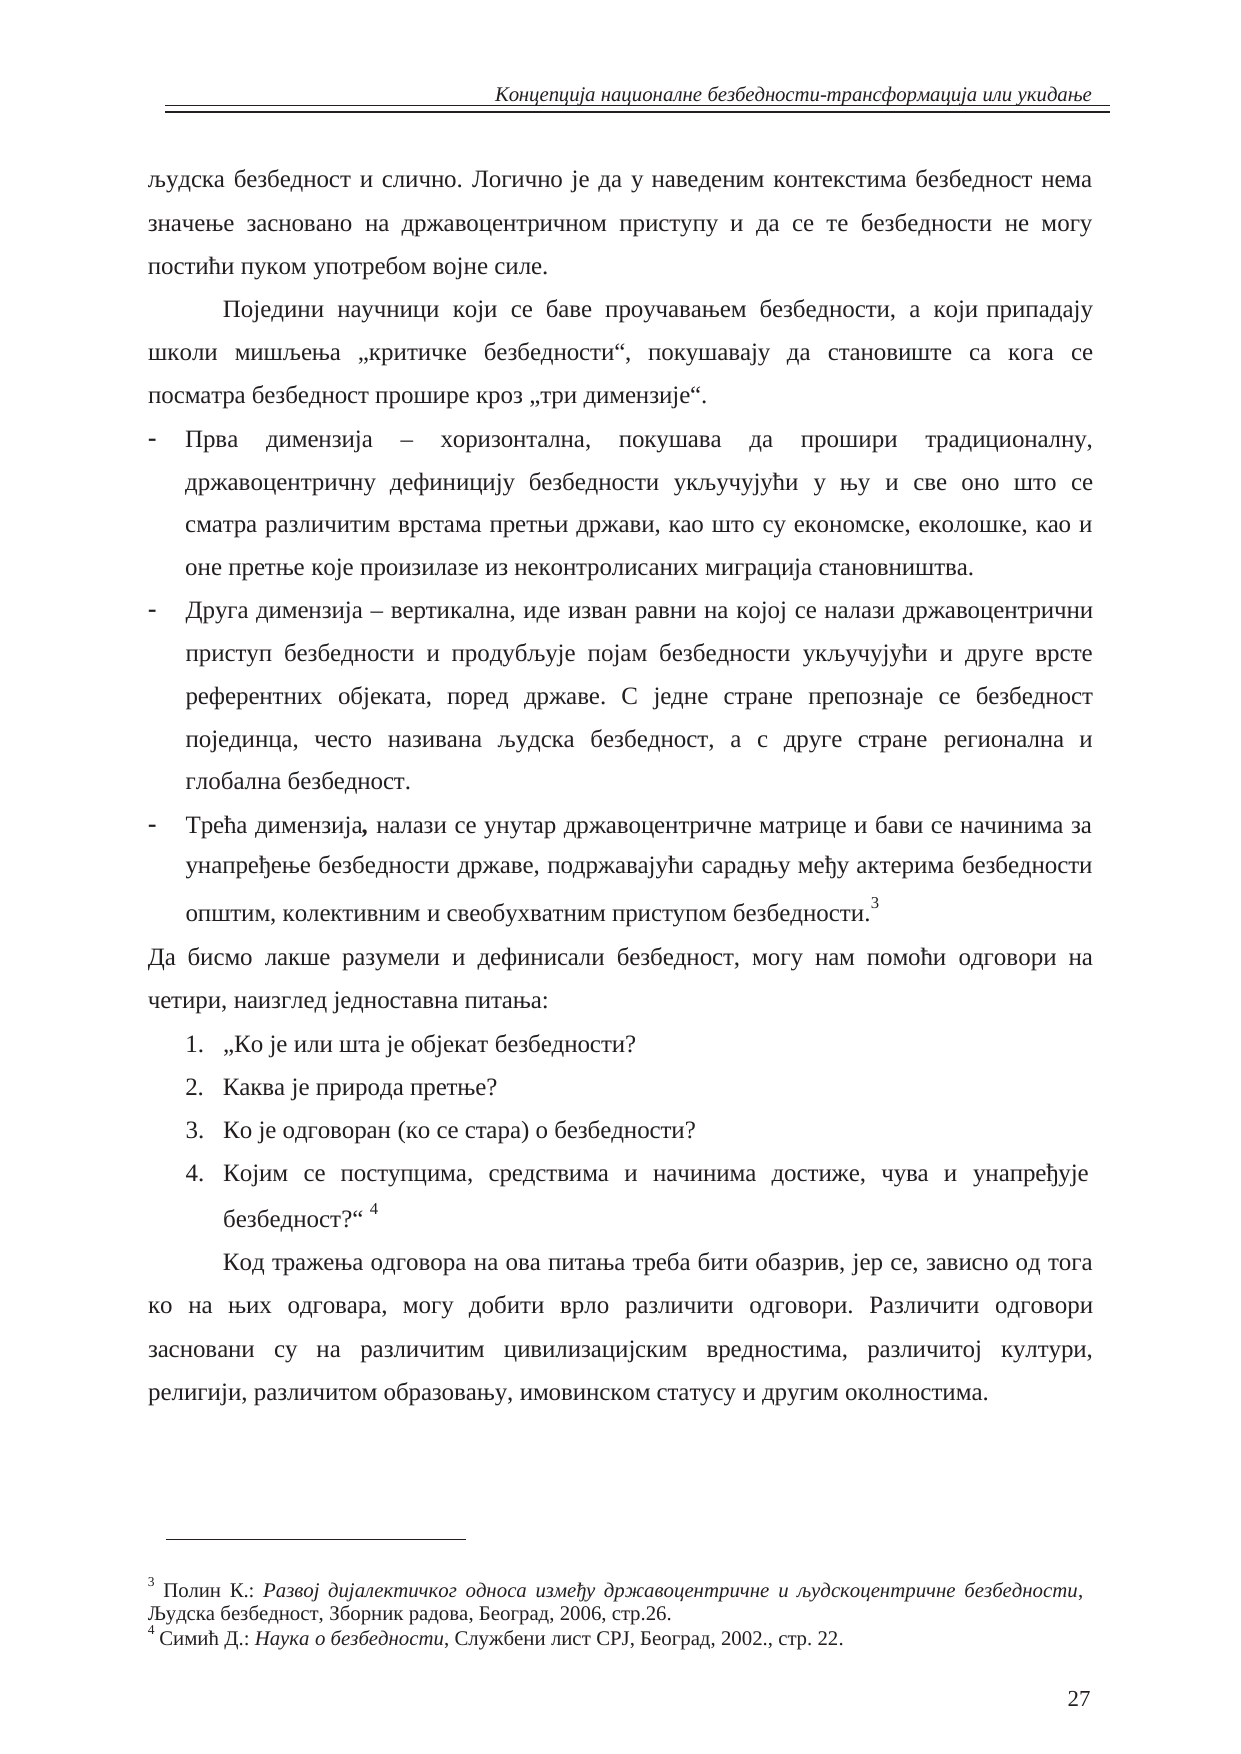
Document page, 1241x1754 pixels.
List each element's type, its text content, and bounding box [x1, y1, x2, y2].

list Прва димензија – хоризонтална, покушава да прошири традиционалну, државоцентричну дефиницију безбедности укључујући у њу и све оно што се сматра различитим врстама претњи држави, као што су економске, еколошке, као и оне претње које произилазе из неконтролисаних миграција становништва. [148, 424, 1093, 581]
list Друга димензија – вертикална, иде изван равни на којој се налази државоцентрични приступ безбедности и продубљује појам безбедности укључујући и друге врсте референтних објеката, поред државе. С једне стране препознаје се безбедност појединца, често називана људска безбедност, а с друге стране регионална и глобална безбедност. [148, 595, 1093, 795]
text Концепција националне безбедности-трансформација или укидање [495, 81, 1105, 106]
list Којим се поступцима, средствима и начинима достиже, чува и унапређује безбедност?“ 4 [185, 1158, 1090, 1233]
list Ко је одговоран (ко се стара) о безбедности? [185, 1115, 1105, 1144]
text Код тражења одговора на ова питања треба бити обазрив, јер се, зависно од тога ко на њих одговара, могу добити врло различити одговори. Различити одговори засновани су на различитим цивилизацијским вредностима, различитој култури, религији, различитом образовању, имовинском статусу и другим околностима. [148, 1247, 1093, 1406]
text Да бисмо лакше разумели и дефинисали безбедност, могу нам помоћи одговори на четири, наизглед једноставна питања: [148, 942, 1093, 1014]
text 4 Симић Д.: Наука о безбедности, Службени лист СРЈ, Београд, 2002., стр. 22. [148, 1625, 1105, 1650]
text људска безбедност и слично. Логично је да у наведеним контекстима безбедност нема значење засновано на државоцентричном приступу и да се те безбедности не могу постићи пуком употребом војне силе. [148, 164, 1093, 279]
list Каква је природа претње? [185, 1072, 1105, 1101]
list „Ко је или шта је објекат безбедности? [185, 1029, 1105, 1057]
text Људска безбедност, Зборник радова, Београд, 2006, стр.26. [148, 1602, 1105, 1625]
text 27 [136, 1685, 1090, 1712]
text 3 Полин К.: Развој дијалектичког односа између државоцентричне и људскоцентричне безбедности, [148, 1574, 1105, 1602]
list Трећа димензија, налази се унутар државоцентричне матрице и бави се начинима за унапређење безбедности државе, подржавајући сарадњу међу актерима безбедности општим, колективним и свеобухватним приступом безбедности.3 [148, 810, 1093, 927]
text Поједини научници који се баве проучавањем безбедности, а који припадају школи мишљења „критичке безбедности“, покушавају да становиште са кога се посматра безбедност прошире кроз „три димензије“. [148, 294, 1094, 409]
